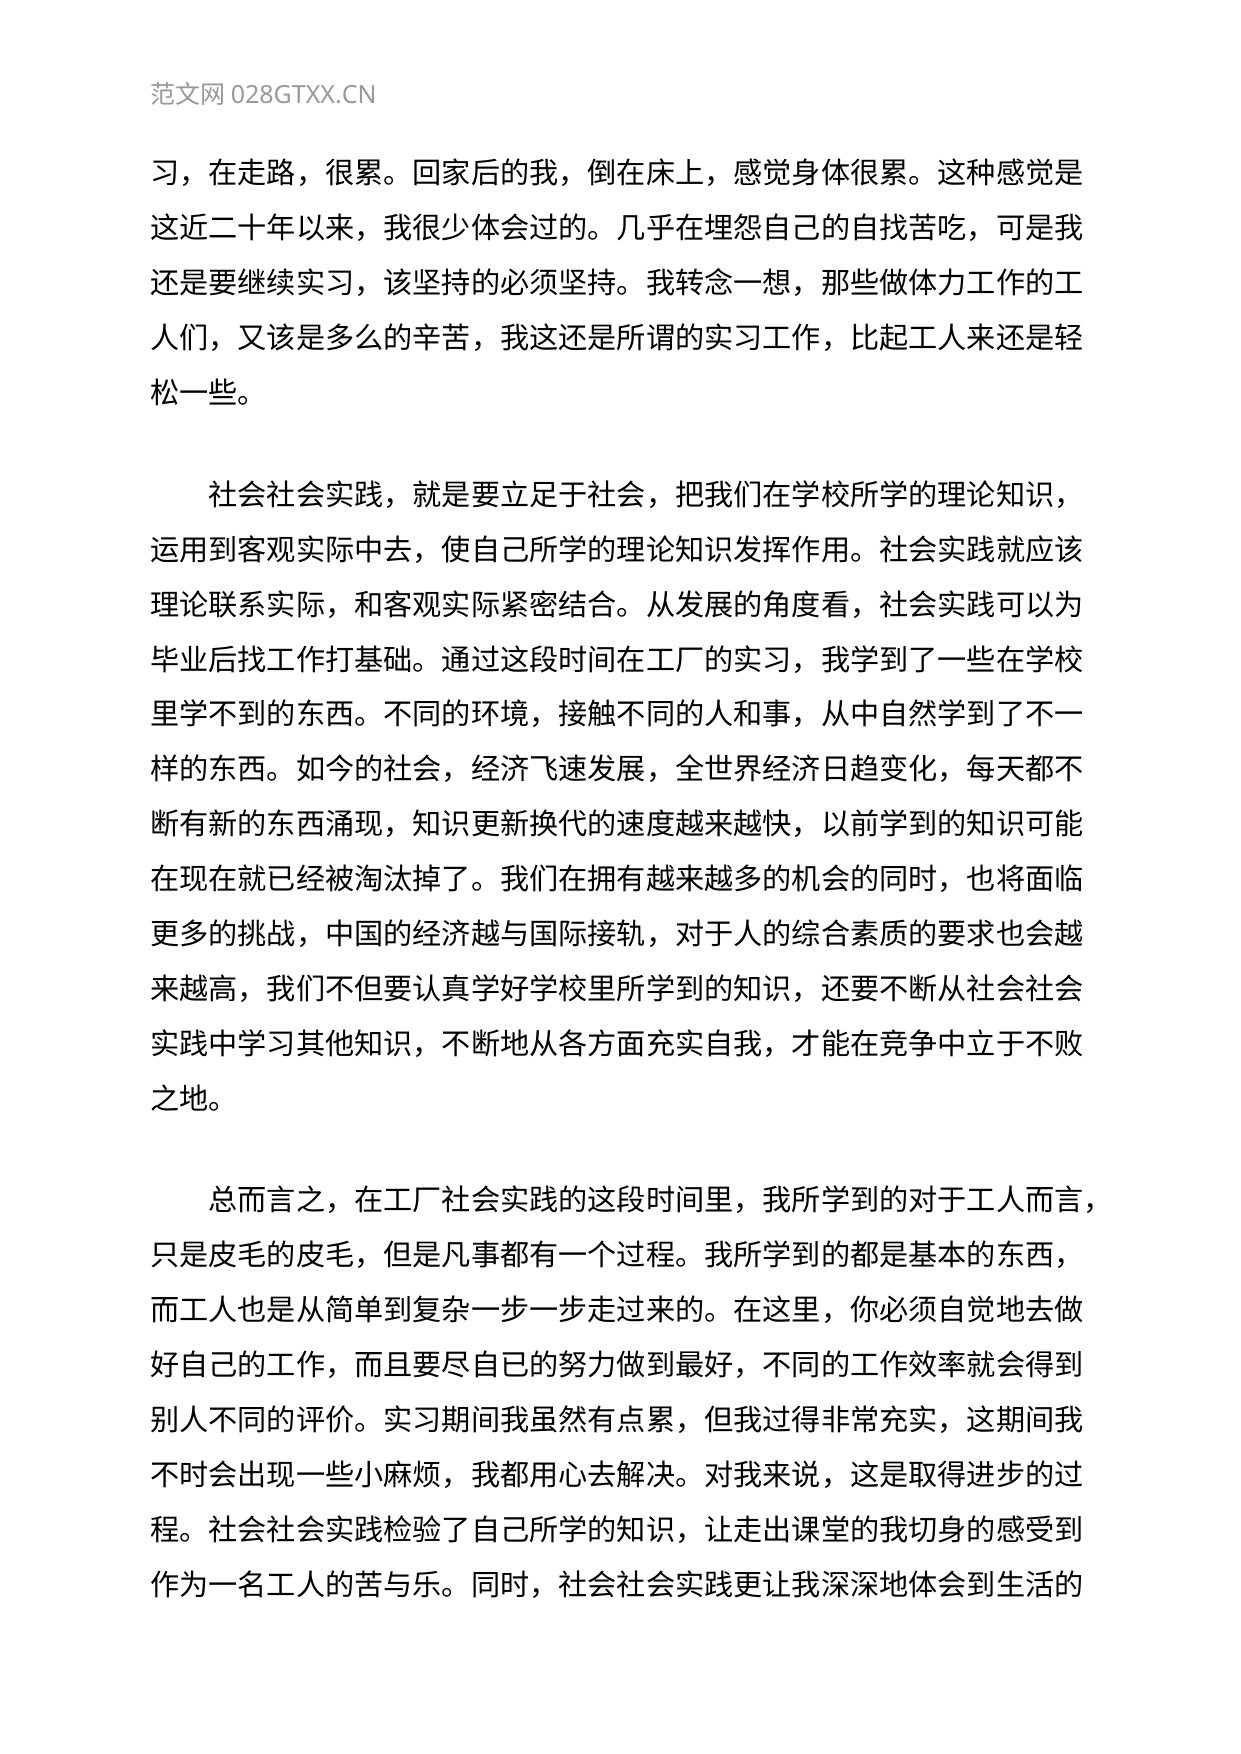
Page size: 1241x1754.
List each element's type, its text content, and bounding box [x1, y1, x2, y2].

text 社会社会实践，就是要立足于社会，把我们在学校所学的理论知识，运用到客观实际中去，使自己所学的理论知识发挥作用。社会实践就应该理论联系实际，和客观实际紧密结合。从发展的角度看，社会实践可以为毕业后找工作打基础。通过这段时间在工厂的实习，我学到了一些在学校里学不到的东西。不同的环境，接触不同的人和事，从中自然学到了不一样的东西。如今的社会，经济飞速发展，全世界经济日趋变化，每天都不断有新的东西涌现，知识更新换代的速度越来越快，以前学到的知识可能在现在就已经被淘汰掉了。我们在拥有越来越多的机会的同时，也将面临更多的挑战，中国的经济越与国际接轨，对于人的综合素质的要求也会越来越高，我们不但要认真学好学校里所学到的知识，还要不断从社会社会实践中学习其他知识，不断地从各方面充实自我，才能在竞争中立于不败之地。 [150, 471, 1090, 1117]
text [150, 1177, 1090, 1603]
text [150, 150, 1090, 412]
